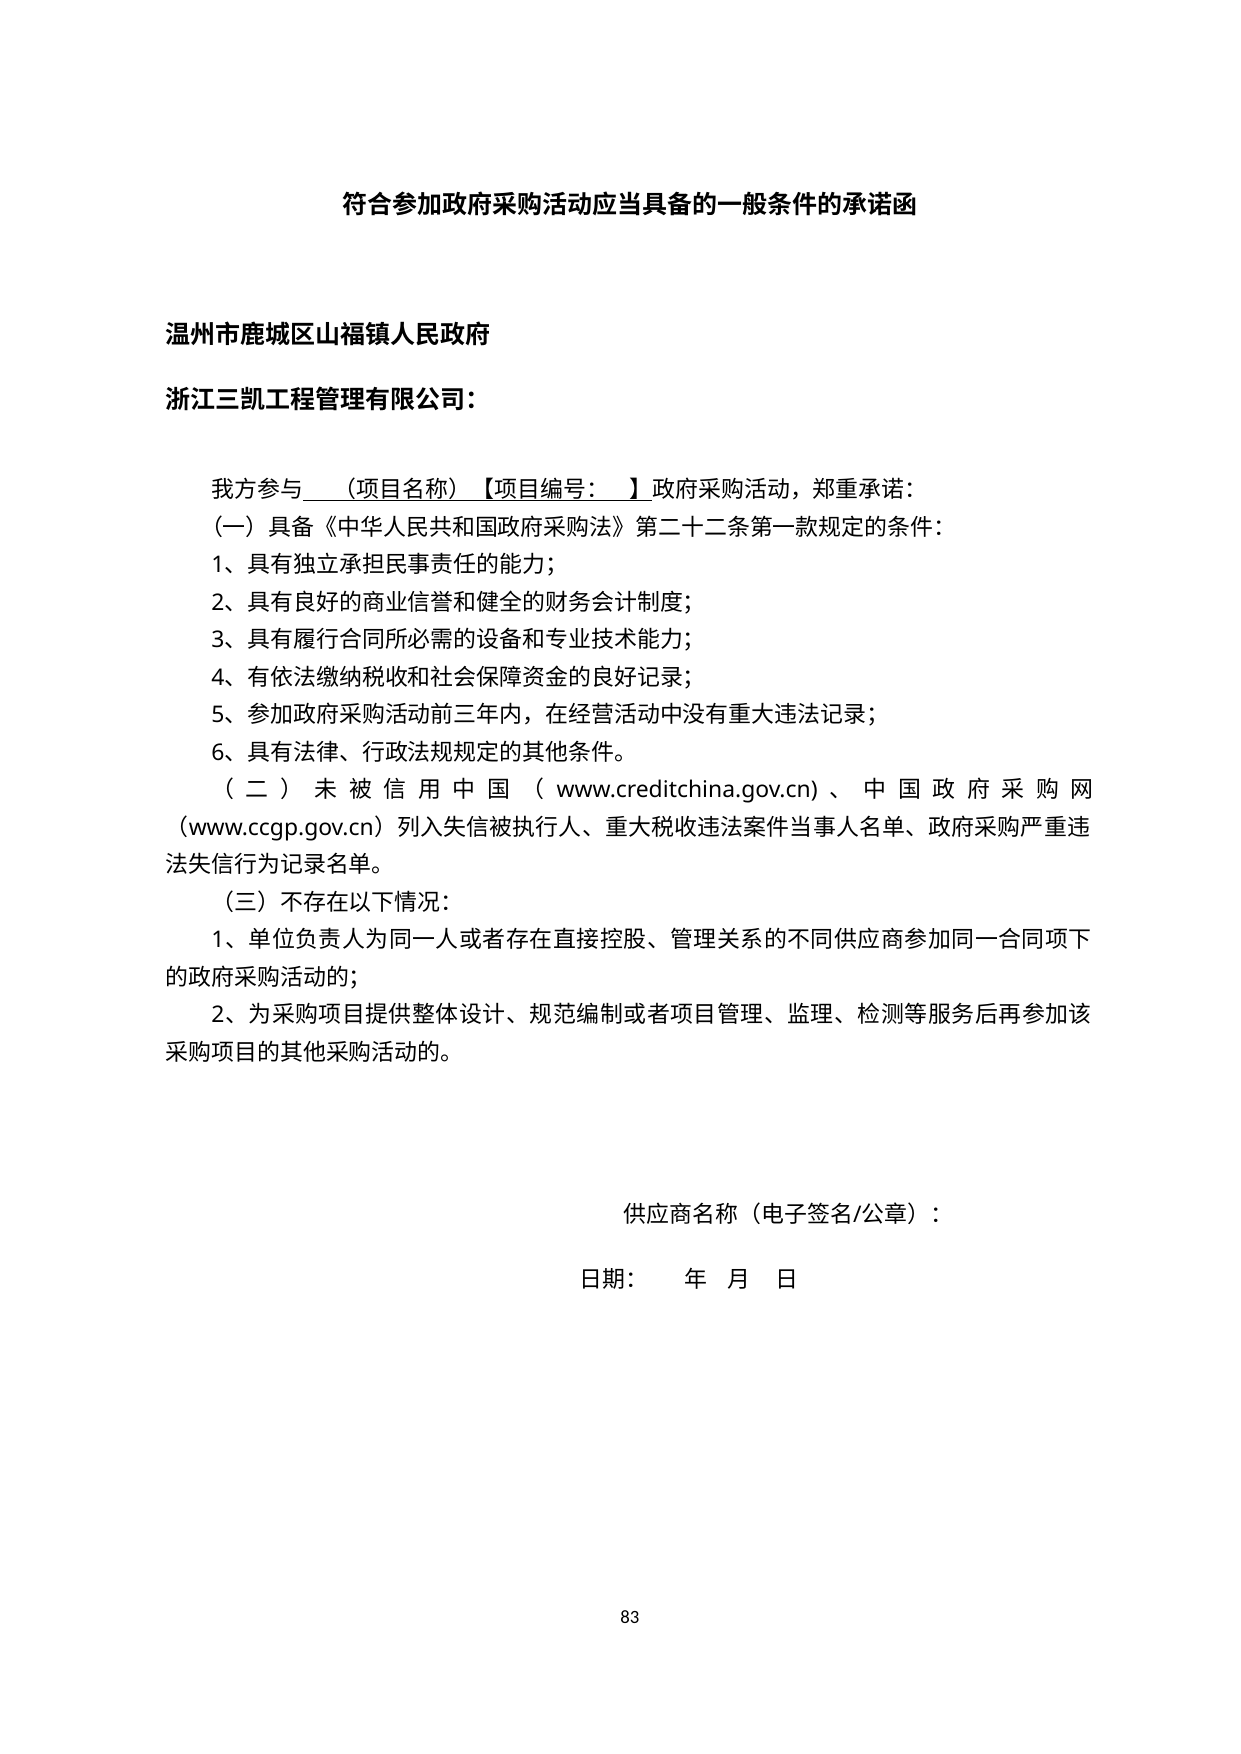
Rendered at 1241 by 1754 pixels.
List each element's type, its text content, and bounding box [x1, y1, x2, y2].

text 日期： 年 月 日 [165, 1245, 1094, 1310]
text （二）未被信用中国（www.creditchina.gov.cn)、中国政府采购网（www.ccgp.gov.cn）列入失信被执行人、重大税收违法案件当事人名单、政府采购严重违法失信行为记录名单。 [165, 768, 1094, 880]
text 温州市鹿城区山福镇人民政府 [165, 300, 1094, 365]
text 我方参与 （项目名称）【项目编号： 】政府采购活动，郑重承诺： [165, 468, 1094, 505]
text 2、具有良好的商业信誉和健全的财务会计制度； [165, 580, 1094, 618]
text 1、具有独立承担民事责任的能力； [165, 543, 1094, 580]
text 4、有依法缴纳税收和社会保障资金的良好记录； [165, 655, 1094, 693]
text 浙江三凯工程管理有限公司： [165, 365, 1094, 430]
text （一）具备《中华人民共和国政府采购法》第二十二条第一款规定的条件： [165, 505, 1094, 543]
text 1、单位负责人为同一人或者存在直接控股、管理关系的不同供应商参加同一合同项下的政府采购活动的； [165, 918, 1094, 993]
text 符合参加政府采购活动应当具备的一般条件的承诺函 [165, 170, 1094, 235]
text 供应商名称（电子签名/公章）： [165, 1180, 1094, 1245]
text （三）不存在以下情况： [165, 880, 1094, 918]
text 3、具有履行合同所必需的设备和专业技术能力； [165, 618, 1094, 655]
text 5、参加政府采购活动前三年内，在经营活动中没有重大违法记录； [165, 693, 1094, 730]
text 2、为采购项目提供整体设计、规范编制或者项目管理、监理、检测等服务后再参加该采购项目的其他采购活动的。 [165, 993, 1094, 1068]
text 6、具有法律、行政法规规定的其他条件。 [165, 730, 1094, 768]
